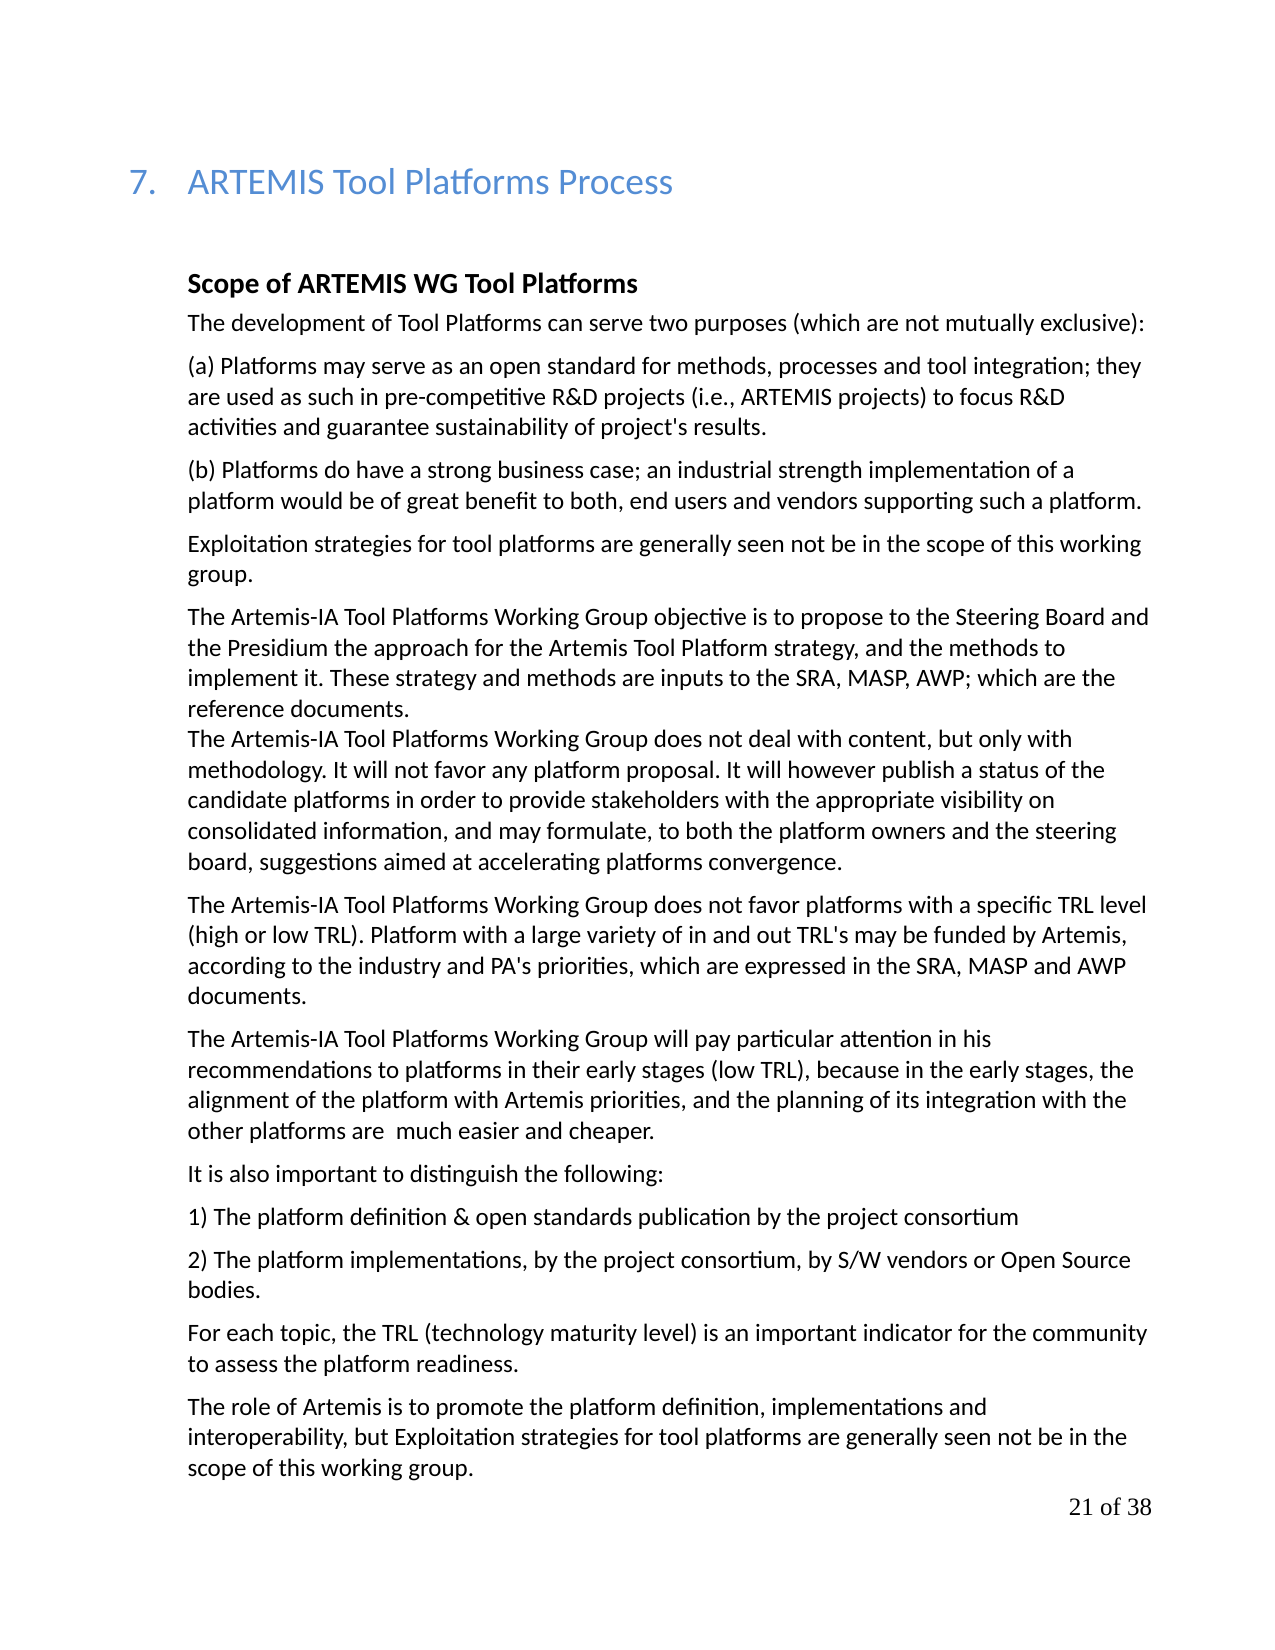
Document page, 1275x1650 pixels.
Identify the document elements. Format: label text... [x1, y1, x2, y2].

text The Artemis-IA Tool Platforms Working Group does not favor platforms with a specific TRL level (high or low TRL). Platform with a large variety of in and out TRL's may be funded by Artemis, according to the industry and PA's priorities, which are expressed in the SRA, MASP and AWP documents. [187, 889, 1152, 1011]
text It is also important to distinguish the following: [187, 1158, 1152, 1188]
text The Artemis-IA Tool Platforms Working Group objective is to propose to the Steering Board and the Presidium the approach for the Artemis Tool Platform strategy, and the methods to implement it. These strategy and methods are inputs to the SRA, MASP, AWP; which are the reference documents. The Artemis-IA Tool Platforms Working Group does not deal with content, but only with methodology. It will not favor any platform proposal. It will however publish a status of the candidate platforms in order to provide stakeholders with the appropriate visibility on consolidated information, and may formulate, to both the platform owners and the steering board, suggestions aimed at accelerating platforms convergence. [187, 602, 1152, 876]
text The development of Tool Platforms can serve two purposes (which are not mutually exclusive): [187, 307, 1152, 338]
subtitle ARTEMIS Tool Platforms Process [128, 158, 1152, 204]
text (b) Platforms do have a strong business case; an industrial strength implementation of a platform would be of great benefit to both, end users and vendors supporting such a platform. [187, 454, 1152, 516]
text 1) The platform definition & open standards publication by the project consortium [187, 1201, 1152, 1231]
subtitle Scope of ARTEMIS WG Tool Platforms [187, 266, 1152, 301]
text For each topic, the TRL (technology maturity level) is an important indicator for the community to assess the platform readiness. [187, 1317, 1152, 1378]
text The Artemis-IA Tool Platforms Working Group will pay particular attention in his recommendations to platforms in their early stages (low TRL), because in the early stages, the alignment of the platform with Artemis priorities, and the planning of its integration with the other platforms are much easier and cheaper. [187, 1023, 1152, 1145]
text 2) The platform implementations, by the project consortium, by S/W vendors or Open Source bodies. [187, 1244, 1152, 1305]
text Exploitation strategies for tool platforms are generally seen not be in the scope of this working group. [187, 528, 1152, 589]
text The role of Artemis is to promote the platform definition, implementations and interoperability, but Exploitation strategies for tool platforms are generally seen not be in the scope of this working group. [187, 1391, 1152, 1483]
text (a) Platforms may serve as an open standard for methods, processes and tool integration; they are used as such in pre-competitive R&D projects (i.e., ARTEMIS projects) to focus R&D activities and guarantee sustainability of project's results. [187, 350, 1152, 442]
